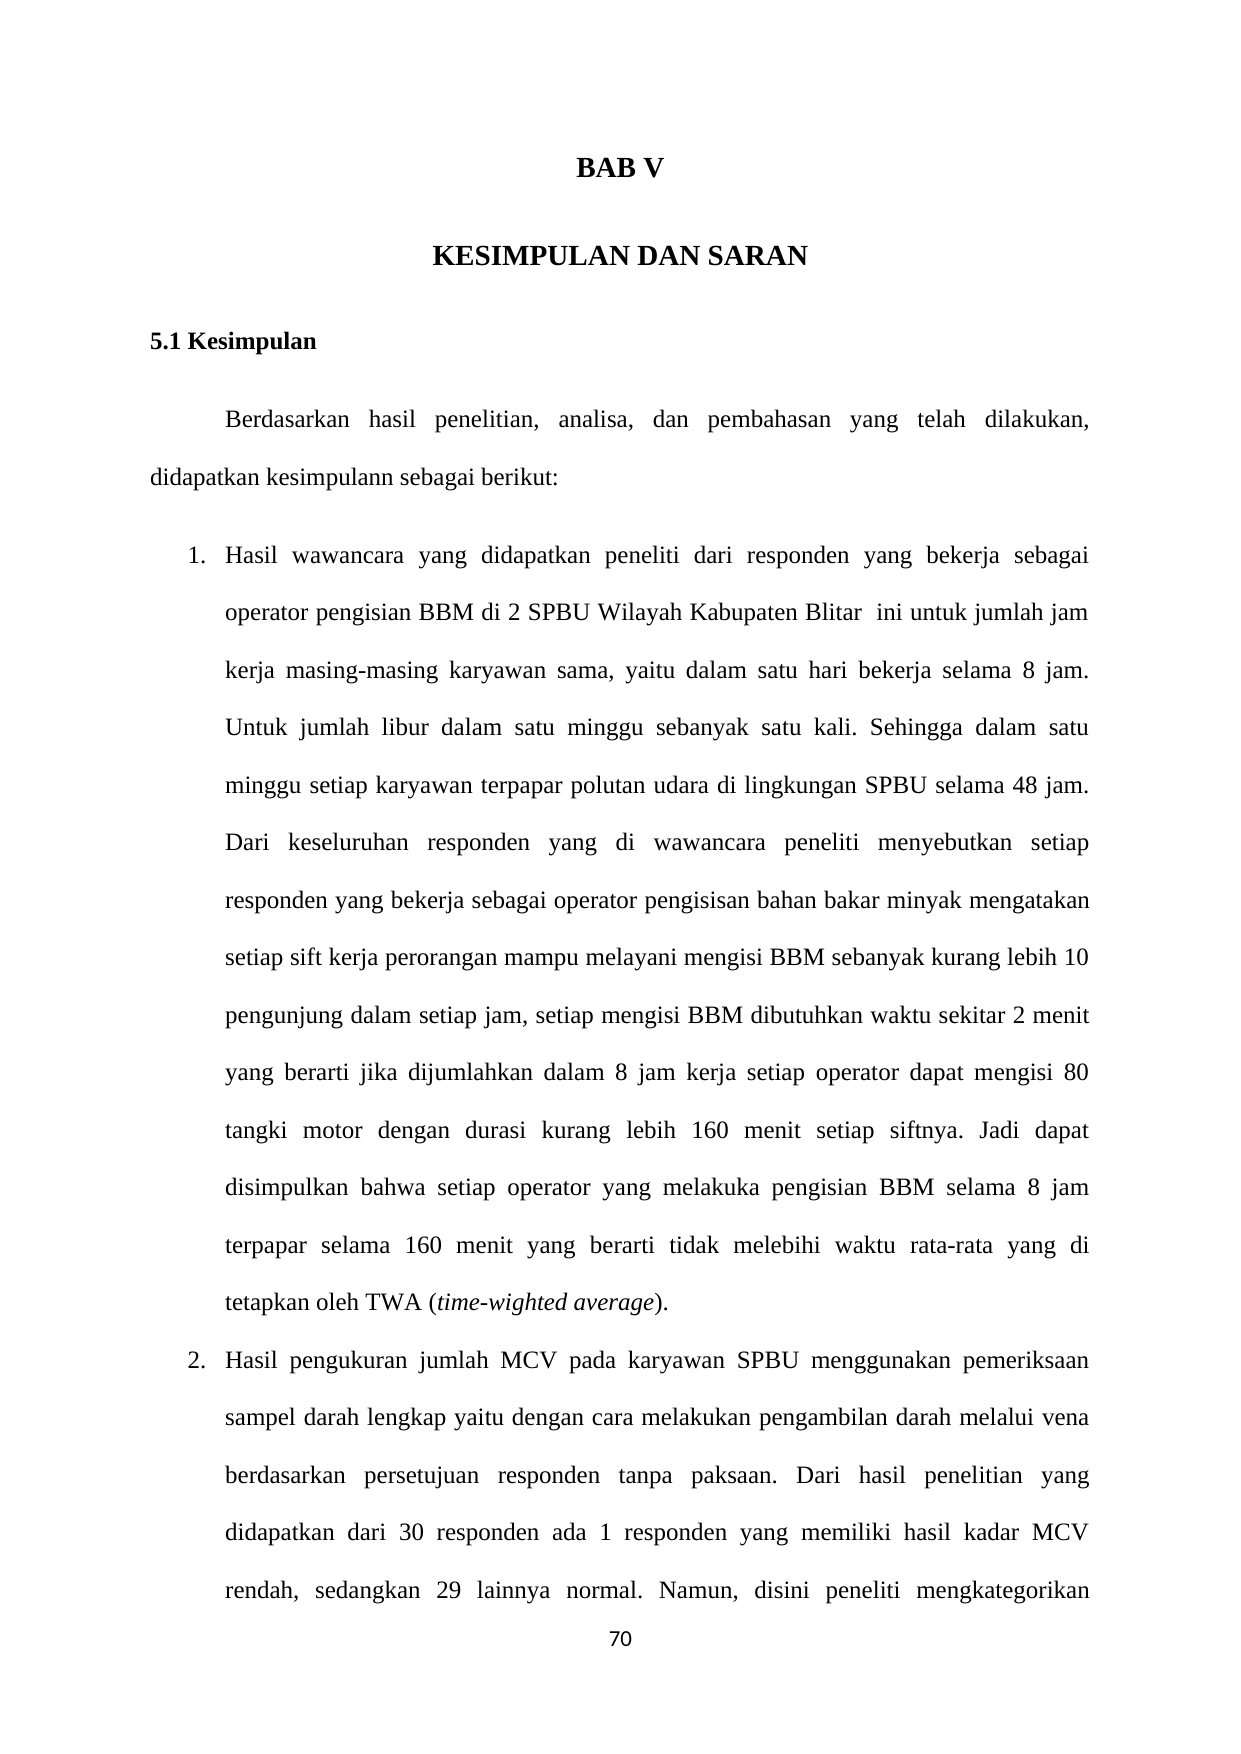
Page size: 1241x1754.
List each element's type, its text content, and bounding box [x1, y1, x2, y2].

text KESIMPULAN DAN SARAN [150, 238, 1090, 271]
text BAB V [150, 150, 1090, 183]
text Berdasarkan hasil penelitian, analisa, dan pembahasan yang telah dilakukan, didapatkan kesimpulann sebagai berikut: [150, 404, 1090, 490]
list Hasil wawancara yang didapatkan peneliti dari responden yang bekerja sebagai operator pengisian BBM di 2 SPBU Wilayah Kabupaten Blitar ini untuk jumlah jam kerja masing-masing karyawan sama, yaitu dalam satu hari bekerja selama 8 jam. Untuk jumlah libur dalam satu minggu sebanyak satu kali. Sehingga dalam satu minggu setiap karyawan terpapar polutan udara di lingkungan SPBU selama 48 jam. Dari keseluruhan responden yang di wawancara peneliti menyebutkan setiap responden yang bekerja sebagai operator pengisisan bahan bakar minyak mengatakan setiap sift kerja perorangan mampu melayani mengisi BBM sebanyak kurang lebih 10 pengunjung dalam setiap jam, setiap mengisi BBM dibutuhkan waktu sekitar 2 menit yang berarti jika dijumlahkan dalam 8 jam kerja setiap operator dapat mengisi 80 tangki motor dengan durasi kurang lebih 160 menit setiap siftnya. Jadi dapat disimpulkan bahwa setiap operator yang melakuka pengisian BBM selama 8 jam terpapar selama 160 menit yang berarti tidak melebihi waktu rata-rata yang di tetapkan oleh TWA (time-wighted average). [187, 540, 1090, 1316]
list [187, 1345, 1090, 1604]
text 5.1 Kesimpulan [150, 326, 1090, 354]
